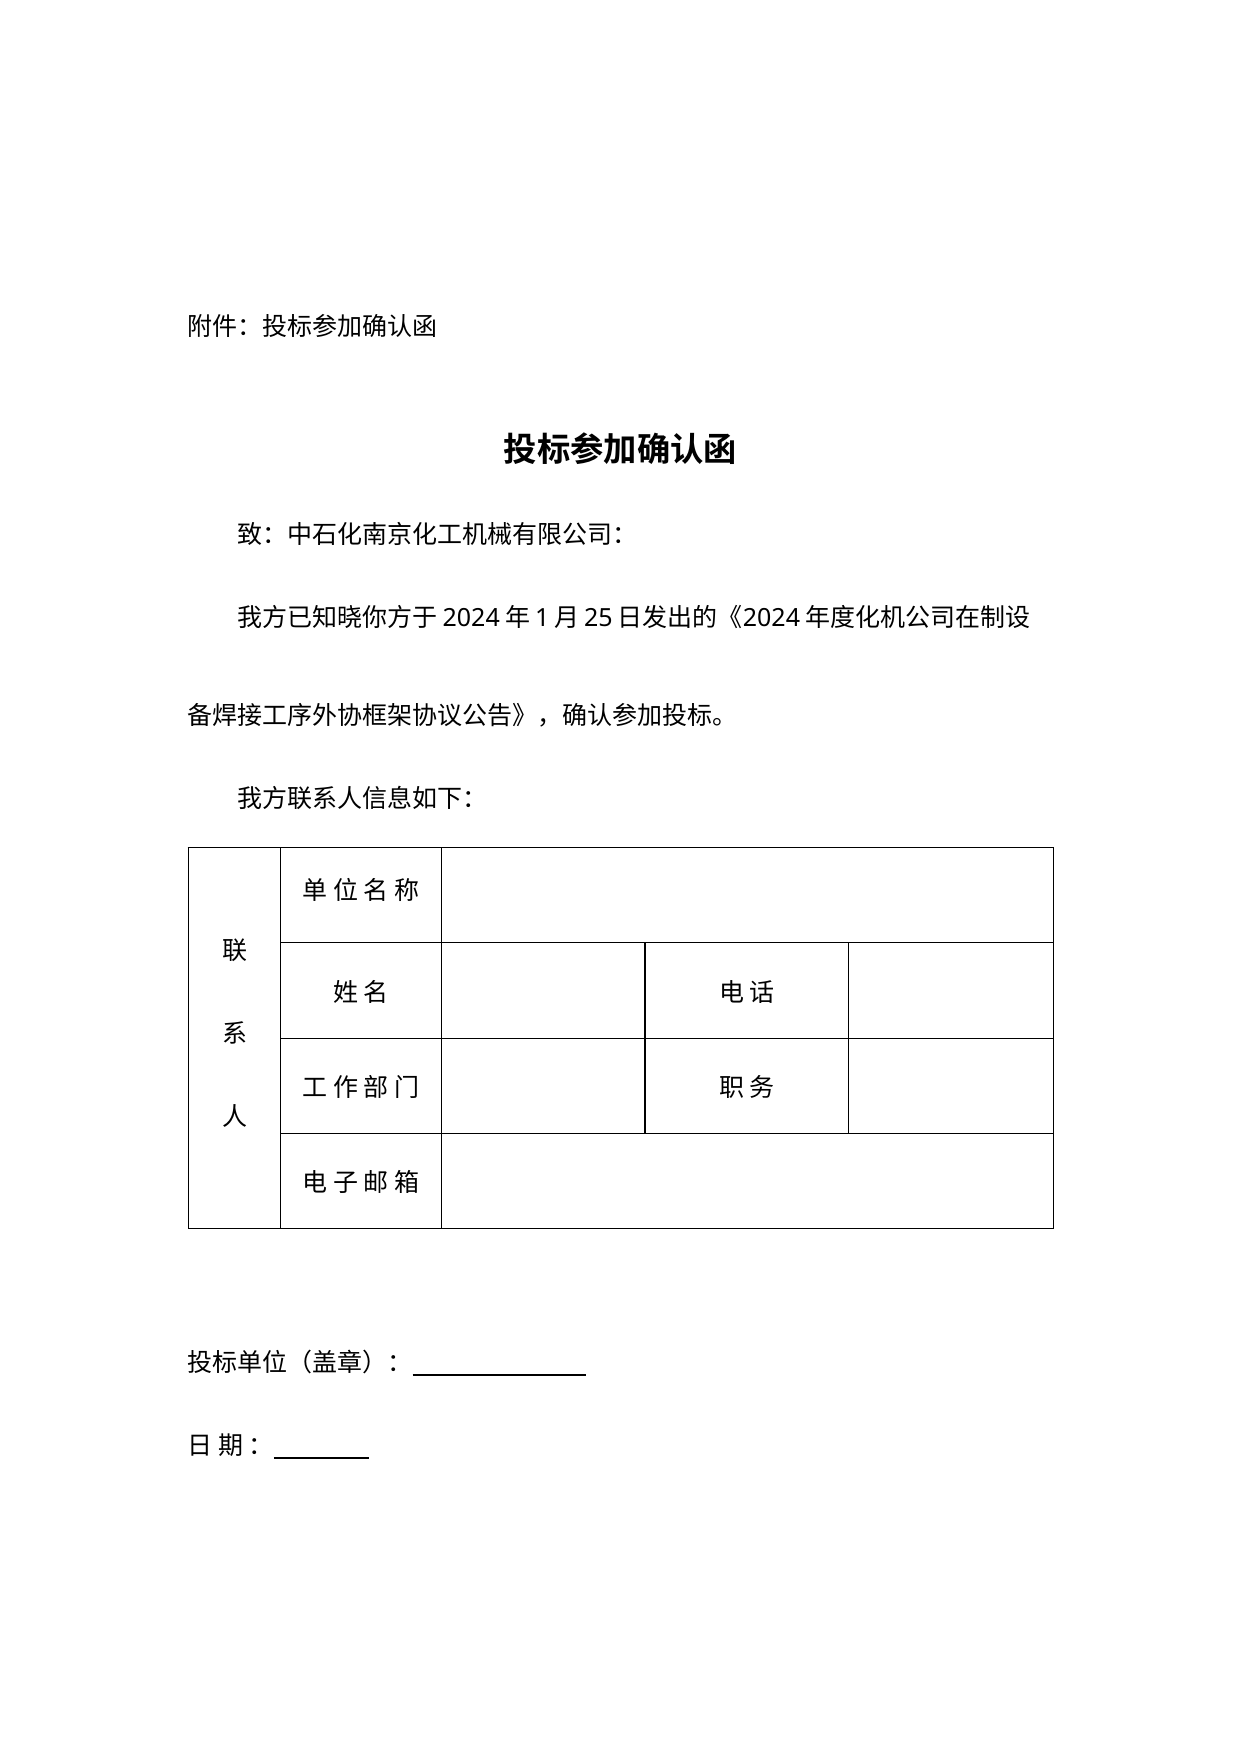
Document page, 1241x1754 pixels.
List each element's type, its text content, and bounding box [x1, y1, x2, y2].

text 投标单位（盖章）： [187, 1328, 1053, 1393]
table_cell [849, 943, 1053, 1038]
table_cell [442, 1039, 644, 1133]
table_cell 工 作 部 门 [281, 1039, 441, 1133]
table_cell [442, 943, 644, 1038]
text 我方已知晓你方于2024年1月25日发出的《2024年度化机公司在制设备焊接工序外协框架协议公告》，确认参加投标。 [187, 583, 1053, 746]
table_cell 姓 名 [281, 943, 441, 1038]
table_cell 职 务 [646, 1039, 848, 1133]
text 附件：投标参加确认函 [187, 292, 1053, 357]
table_cell 电 话 [646, 943, 848, 1038]
table_header 单 位 名 称 [281, 848, 441, 942]
table_cell [849, 1039, 1053, 1133]
text 日 期 ： [187, 1411, 1053, 1476]
table_header [442, 848, 1053, 942]
text 我方联系人信息如下： [187, 764, 1053, 829]
table_cell [442, 1134, 1053, 1228]
table_header 联 系 人 [189, 848, 280, 1228]
table_cell 电 子 邮 箱 [281, 1134, 441, 1228]
subtitle 投标参加确认函 [187, 414, 1053, 479]
text 致：中石化南京化工机械有限公司： [187, 500, 1053, 565]
